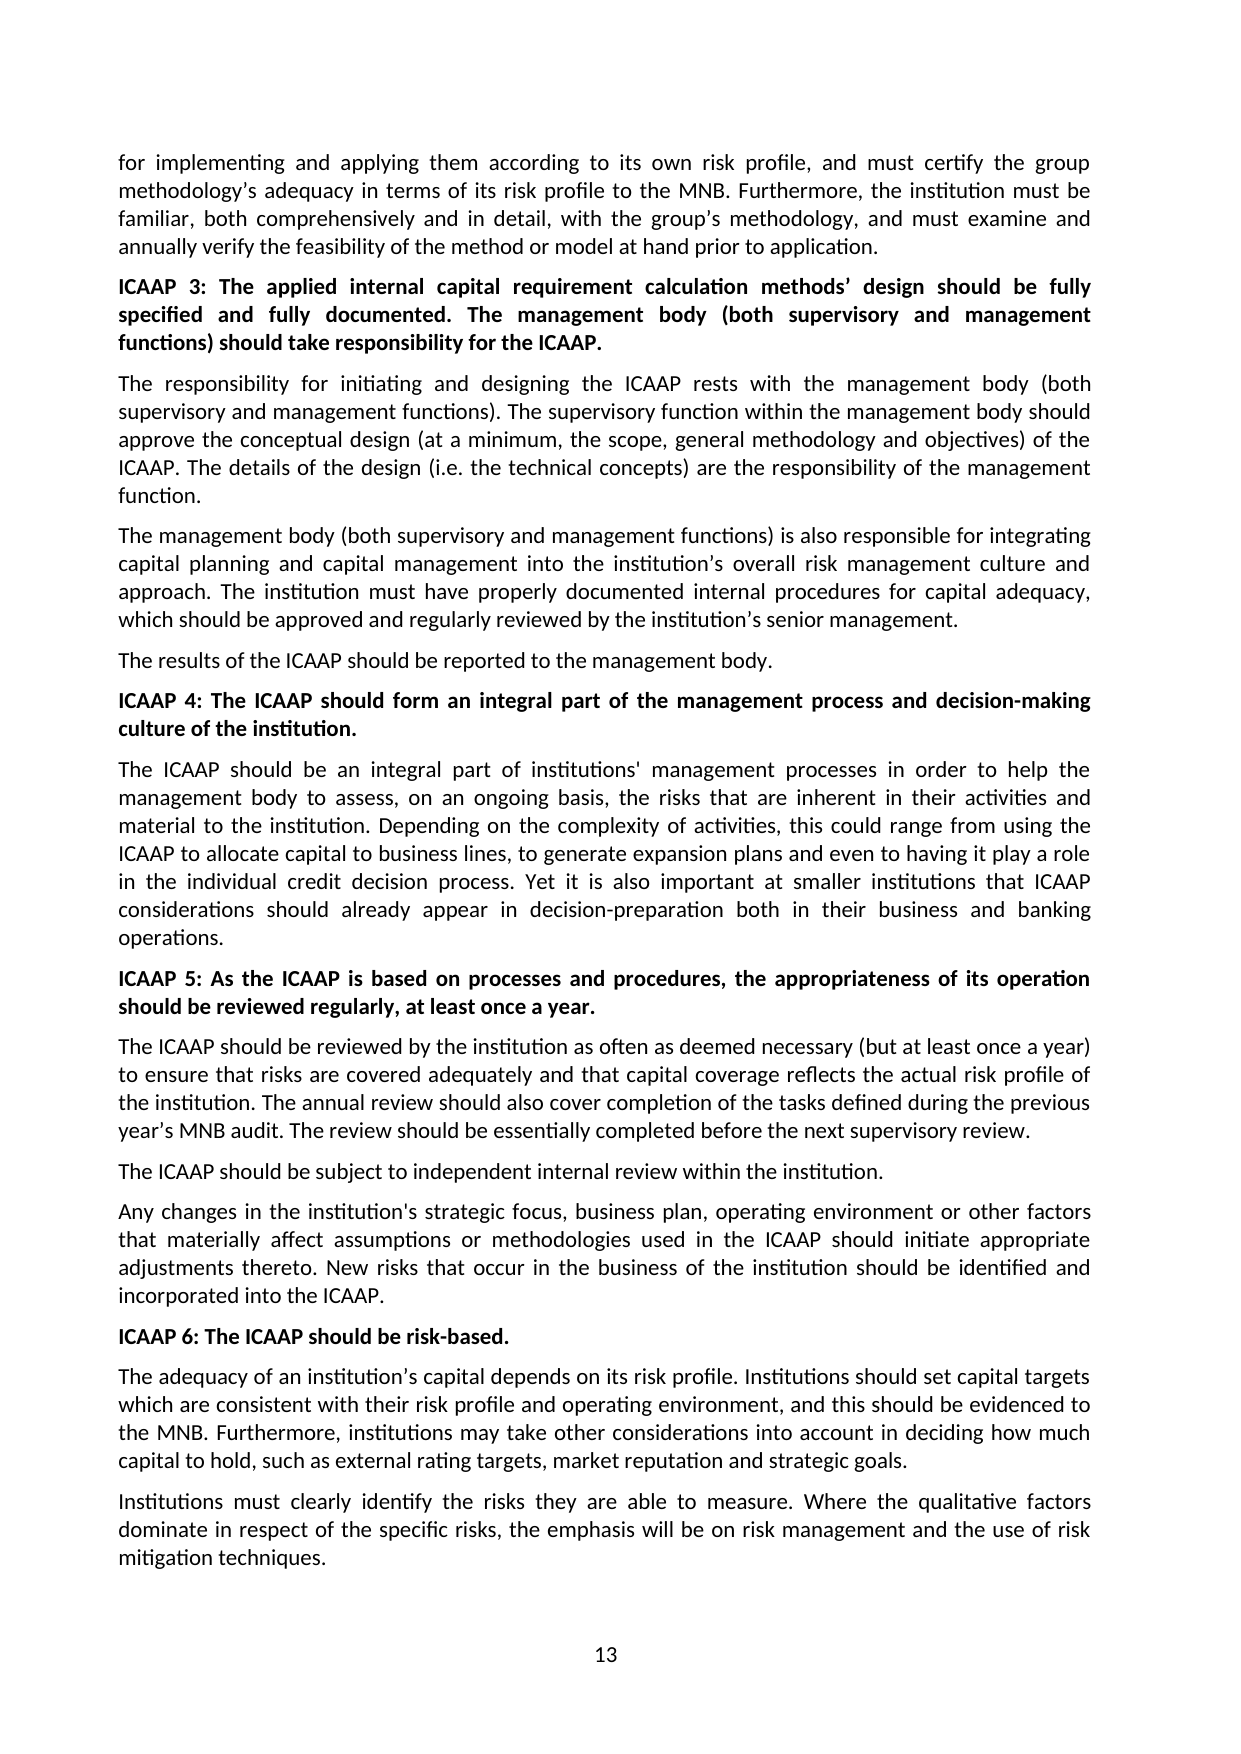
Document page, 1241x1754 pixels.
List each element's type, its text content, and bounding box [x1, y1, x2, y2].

text Institutions must clearly identify the risks they are able to measure. Where the qualitative factors dominate in respect of the specific risks, the emphasis will be on risk management and the use of risk mitigation techniques. [118, 1487, 1093, 1571]
text ICAAP 3: The applied internal capital requirement calculation methods’ design should be fully specified and fully documented. The management body (both supervisory and management functions) should take responsibility for the ICAAP. [118, 272, 1093, 356]
text The management body (both supervisory and management functions) is also responsible for integrating capital planning and capital management into the institution’s overall risk management culture and approach. The institution must have properly documented internal procedures for capital adequacy, which should be approved and regularly reviewed by the institution’s senior management. [118, 521, 1093, 633]
text Any changes in the institution's strategic focus, business plan, operating environment or other factors that materially affect assumptions or methodologies used in the ICAAP should initiate appropriate adjustments thereto. New risks that occur in the business of the institution should be identified and incorporated into the ICAAP. [118, 1197, 1093, 1309]
text ICAAP 4: The ICAAP should form an integral part of the management process and decision-making culture of the institution. [118, 687, 1093, 743]
text The ICAAP should be an integral part of institutions' management processes in order to help the management body to assess, on an ongoing basis, the risks that are inherent in their activities and material to the institution. Depending on the complexity of activities, this could range from using the ICAAP to allocate capital to business lines, to generate expansion plans and even to having it play a role in the individual credit decision process. Yet it is also important at smaller institutions that ICAAP considerations should already appear in decision-preparation both in their business and banking operations. [118, 755, 1093, 951]
text The adequacy of an institution’s capital depends on its risk profile. Institutions should set capital targets which are consistent with their risk profile and operating environment, and this should be evidenced to the MNB. Furthermore, institutions may take other considerations into account in deciding how much capital to hold, such as external rating targets, market reputation and strategic goals. [118, 1362, 1093, 1474]
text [118, 148, 1093, 260]
text ICAAP 6: The ICAAP should be risk-based. [118, 1322, 1093, 1350]
text The ICAAP should be reviewed by the institution as often as deemed necessary (but at least once a year) to ensure that risks are covered adequately and that capital coverage reflects the actual risk profile of the institution. The annual review should also cover completion of the tasks defined during the previous year’s MNB audit. The review should be essentially completed before the next supervisory review. [118, 1032, 1093, 1144]
text The responsibility for initiating and designing the ICAAP rests with the management body (both supervisory and management functions). The supervisory function within the management body should approve the conceptual design (at a minimum, the scope, general methodology and objectives) of the ICAAP. The details of the design (i.e. the technical concepts) are the responsibility of the management function. [118, 369, 1093, 509]
text The ICAAP should be subject to independent internal review within the institution. [118, 1157, 1093, 1185]
text The results of the ICAAP should be reported to the management body. [118, 646, 1093, 674]
text ICAAP 5: As the ICAAP is based on processes and procedures, the appropriateness of its operation should be reviewed regularly, at least once a year. [118, 964, 1093, 1020]
